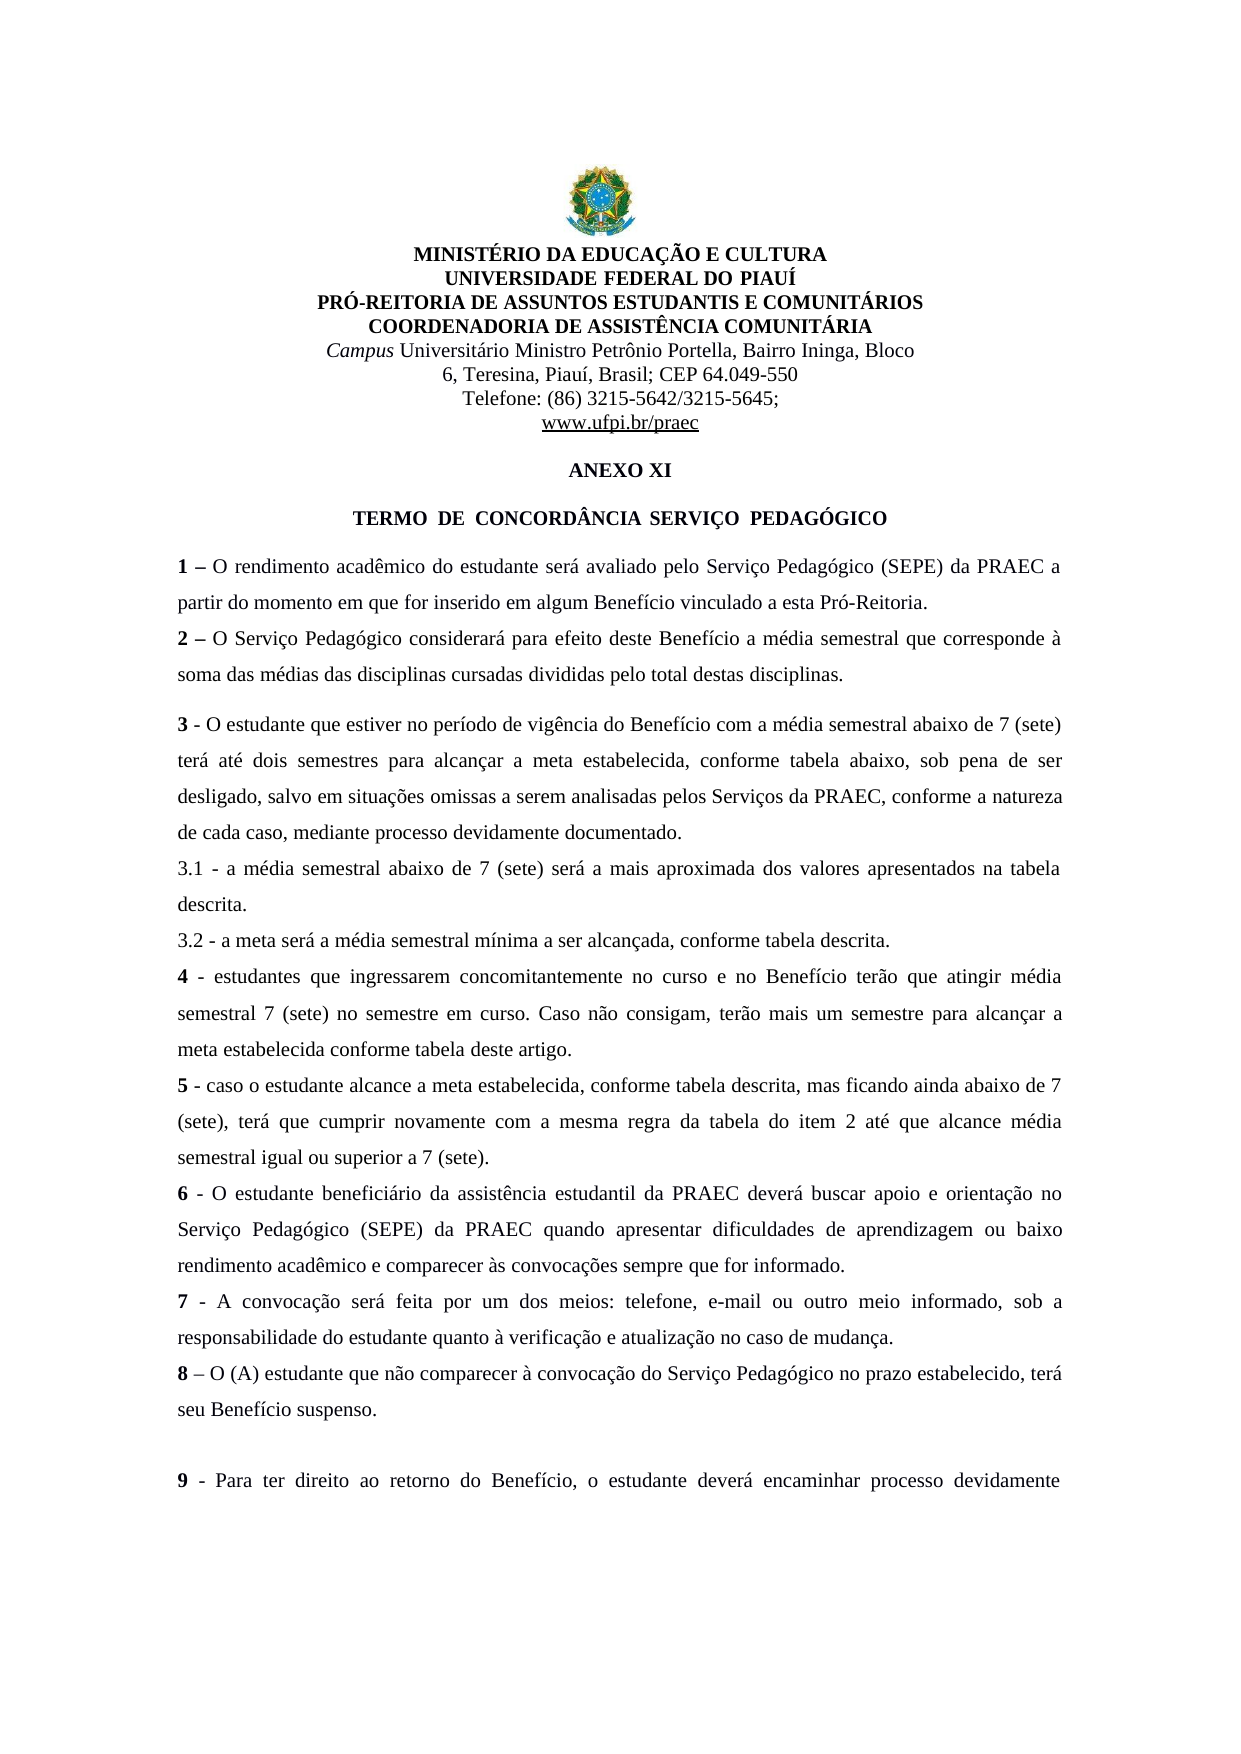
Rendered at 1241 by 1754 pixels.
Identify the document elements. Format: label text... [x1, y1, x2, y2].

list – O Serviço Pedagógico considerará para efeito deste Benefício a média semestral que corresponde à soma das médias das disciplinas cursadas divididas pelo total destas disciplinas. [177, 626, 1062, 686]
list - A convocação será feita por um dos meios: telefone, e-mail ou outro meio informado, sob a responsabilidade do estudante quanto à verificação e atualização no caso de mudança. [177, 1289, 1063, 1349]
picture [563, 164, 638, 238]
text Telefone: (86) 3215-5642/3215-5645; [188, 386, 1053, 409]
list - a média semestral abaixo de 7 (sete) será a mais aproximada dos valores apresentados na tabela descrita. [177, 856, 1062, 916]
text Campus Universitário Ministro Petrônio Portella, Bairro Ininga, Bloco 6, Teresina, Piauí, Brasil; CEP 64.049-550 [316, 338, 924, 386]
list – O (A) estudante que não comparecer à convocação do Serviço Pedagógico no prazo estabelecido, terá seu Benefício suspenso. [177, 1361, 1063, 1421]
text MINISTÉRIO DA EDUCAÇÃO E CULTURA UNIVERSIDADE FEDERAL DO PIAUÍ [366, 242, 874, 290]
list - estudantes que ingressarem concomitantemente no curso e no Benefício terão que atingir média semestral 7 (sete) no semestre em curso. Caso não consigam, terão mais um semestre para alcançar a meta estabelecida conforme tabela deste artigo. [177, 964, 1062, 1061]
list - Para ter direito ao retorno do Benefício, o estudante deverá encaminhar processo devidamente [177, 1468, 1136, 1492]
list - caso o estudante alcance a meta estabelecida, conforme tabela descrita, mas ficando ainda abaixo de 7 (sete), terá que cumprir novamente com a mesma regra da tabela do item 2 até que alcance média semestral igual ou superior a 7 (sete). [177, 1073, 1063, 1169]
text www.ufpi.br/praec [187, 409, 1053, 434]
list - O estudante beneficiário da assistência estudantil da PRAEC deverá buscar apoio e orientação no Serviço Pedagógico (SEPE) da PRAEC quando apresentar dificuldades de aprendizagem ou baixo rendimento acadêmico e comparecer às convocações sempre que for informado. [177, 1181, 1063, 1277]
list - O estudante que estiver no período de vigência do Benefício com a média semestral abaixo de 7 (sete) terá até dois semestres para alcançar a meta estabelecida, conforme tabela abaixo, sob pena de ser desligado, salvo em situações omissas a serem analisadas pelos Serviços da PRAEC, conforme a natureza de cada caso, mediante processo devidamente documentado. [177, 712, 1063, 844]
text PRÓ-REITORIA DE ASSUNTOS ESTUDANTIS E COMUNITÁRIOS COORDENADORIA DE ASSISTÊNCIA COMUNITÁRIA [254, 290, 986, 338]
list - a meta será a média semestral mínima a ser alcançada, conforme tabela descrita. [177, 928, 1136, 952]
text ANEXO XI [366, 458, 874, 482]
list – O rendimento acadêmico do estudante será avaliado pelo Serviço Pedagógico (SEPE) da PRAEC a partir do momento em que for inserido em algum Benefício vinculado a esta Pró-Reitoria. [177, 553, 1062, 614]
text TERMO DE CONCORDÂNCIA SERVIÇO PEDAGÓGICO [254, 506, 986, 530]
